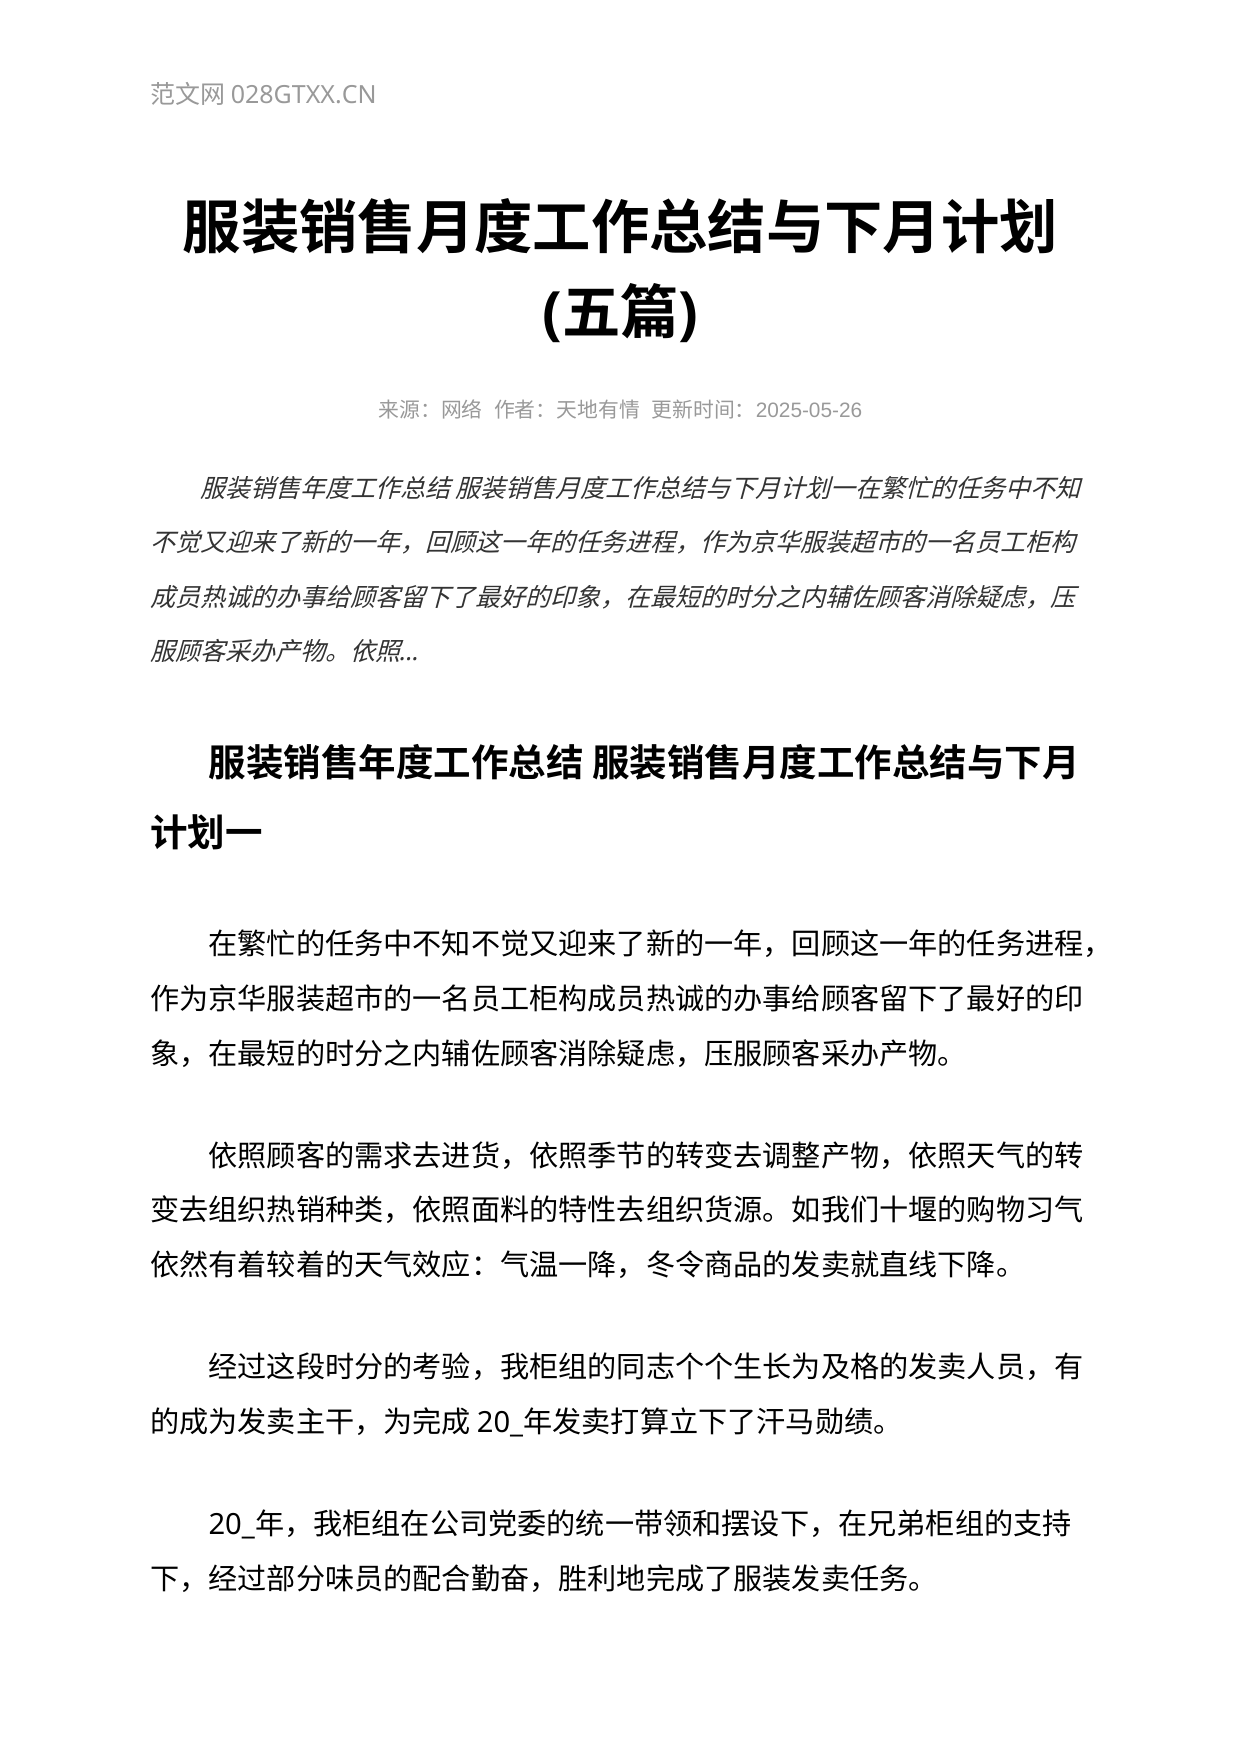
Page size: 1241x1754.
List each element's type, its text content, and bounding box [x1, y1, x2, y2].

text 依照顾客的需求去进货，依照季节的转变去调整产物，依照天气的转变去组织热销种类，依照面料的特性去组织货源。如我们十堰的购物习气依然有着较着的天气效应：气温一降，冬令商品的发卖就直线下降。 [150, 1132, 1090, 1284]
text 服装销售年度工作总结 服装销售月度工作总结与下月计划一在繁忙的任务中不知不觉又迎来了新的一年，回顾这一年的任务进程，作为京华服装超市的一名员工柜构成员热诚的办事给顾客留下了最好的印象，在最短的时分之内辅佐顾客消除疑虑，压服顾客采办产物。依照... [150, 468, 1090, 668]
text 来源：网络 作者：天地有情 更新时间：2025-05-26 [150, 397, 1090, 421]
text 经过这段时分的考验，我柜组的同志个个生长为及格的发卖人员，有的成为发卖主干，为完成20_年发卖打算立下了汗马勋绩。 [150, 1344, 1090, 1441]
text 20_年，我柜组在公司党委的统一带领和摆设下，在兄弟柜组的支持下，经过部分味员的配合勤奋，胜利地完成了服装发卖任务。 [150, 1501, 1090, 1598]
text 服装销售年度工作总结 服装销售月度工作总结与下月计划一 [150, 733, 1090, 857]
text 在繁忙的任务中不知不觉又迎来了新的一年，回顾这一年的任务进程，作为京华服装超市的一名员工柜构成员热诚的办事给顾客留下了最好的印象，在最短的时分之内辅佐顾客消除疑虑，压服顾客采办产物。 [150, 921, 1090, 1073]
subtitle 服装销售月度工作总结与下月计划(五篇) [150, 181, 1090, 351]
